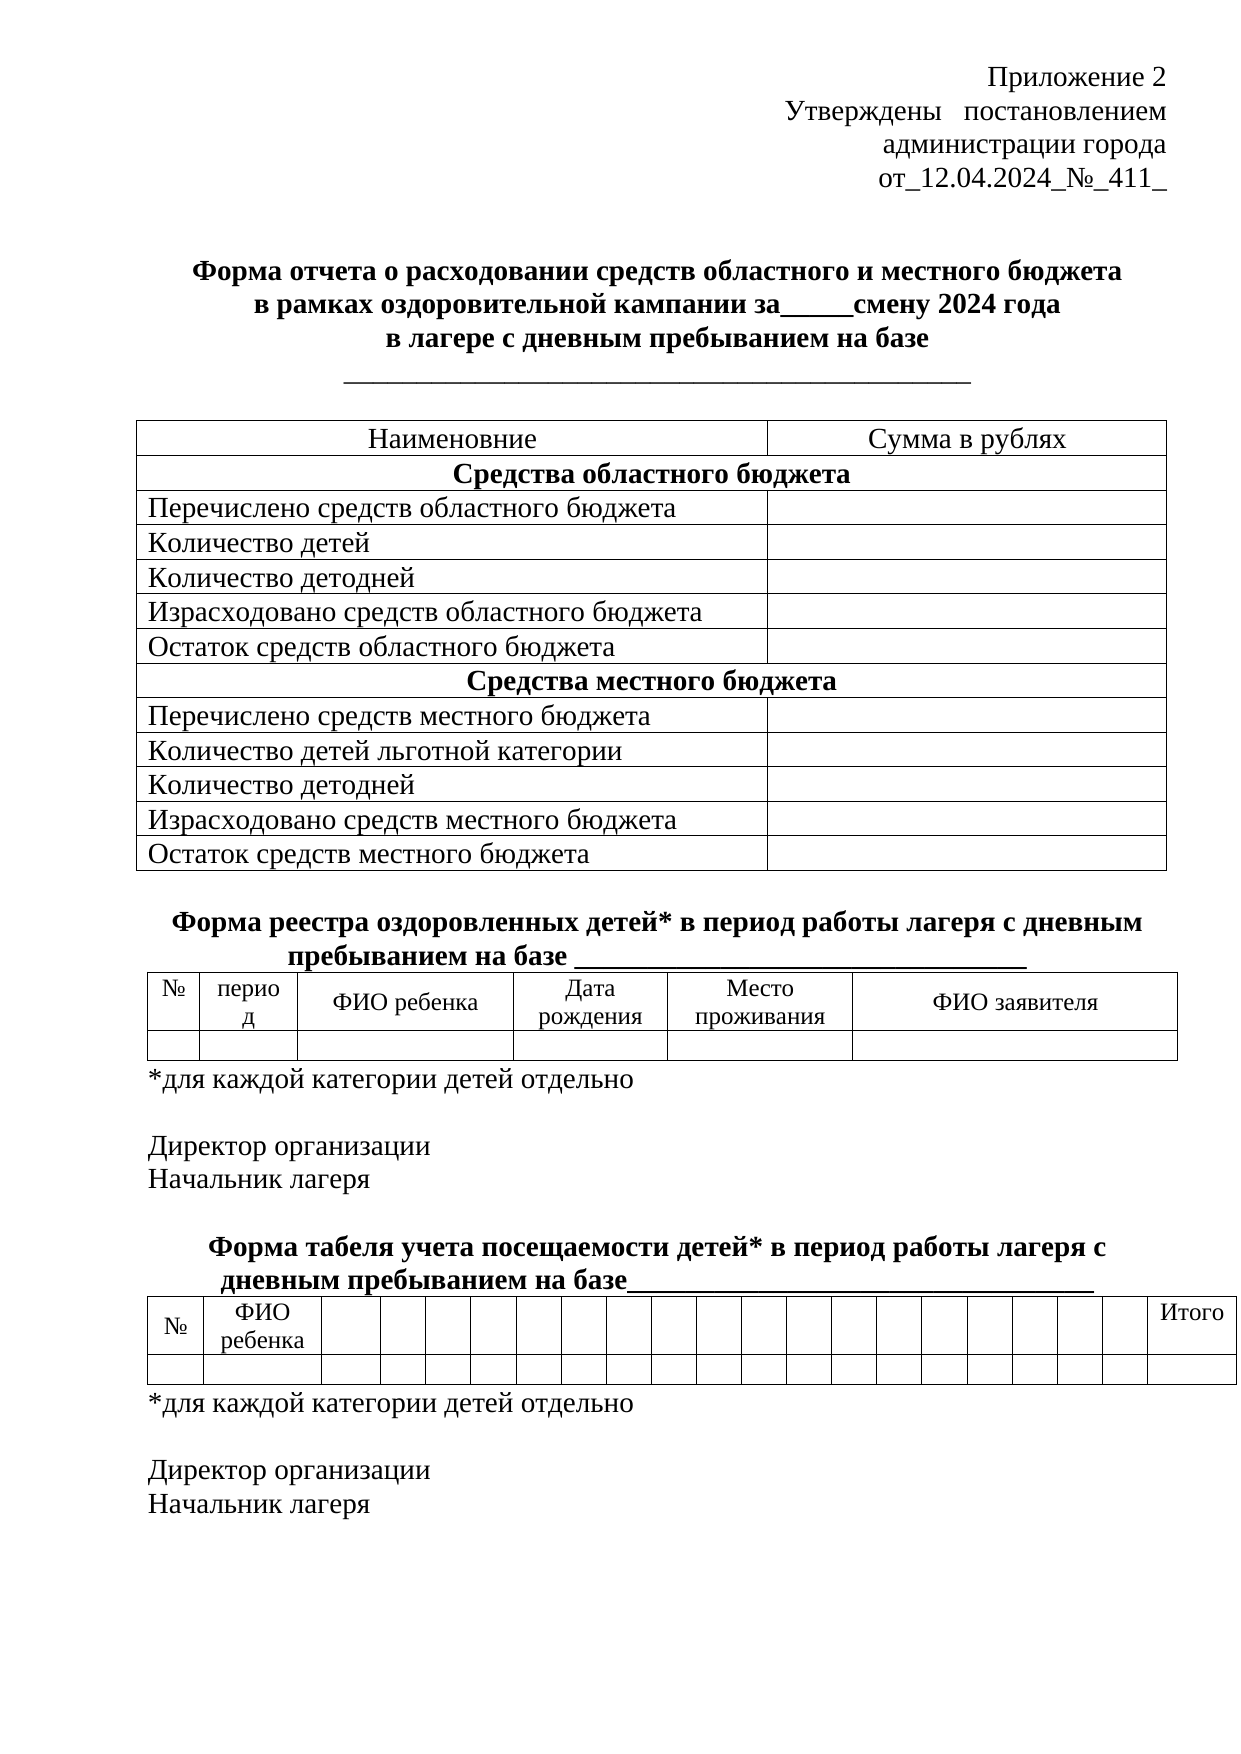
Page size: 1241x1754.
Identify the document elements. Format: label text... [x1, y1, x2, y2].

table_header [877, 1297, 921, 1354]
text от_12.04.2024_№_411_ [148, 160, 1167, 193]
table_cell Остаток средств местного бюджета [137, 836, 767, 870]
table_header Сумма в рублях [768, 421, 1166, 455]
table_cell Перечислено средств областного бюджета [137, 491, 767, 524]
table_header ФИО ребенка [298, 973, 513, 1030]
table_cell [200, 1031, 297, 1060]
table_header [322, 1297, 380, 1354]
table_cell [768, 733, 1166, 766]
table_cell Перечислено средств местного бюджета [137, 698, 767, 732]
text Форма реестра оздоровленных детей* в период работы лагеря с дневным пребыванием на базе _______________________________ [148, 904, 1167, 972]
table_header ФИО заявителя [853, 973, 1177, 1030]
table_cell [1013, 1355, 1057, 1384]
table_cell Средства областного бюджета [137, 456, 1166, 489]
table_cell [877, 1355, 921, 1384]
table_cell [471, 1355, 516, 1384]
table_cell [768, 629, 1166, 662]
table_cell Количество детодней [137, 767, 767, 801]
table_header [471, 1297, 516, 1354]
table_cell [517, 1355, 561, 1384]
table_header [1013, 1297, 1057, 1354]
table_header [832, 1297, 876, 1354]
table_cell [787, 1355, 831, 1384]
table_cell [514, 1031, 667, 1060]
text Форма табеля учета посещаемости детей* в период работы лагеря с дневным пребыванием на базе________________________________ [148, 1229, 1167, 1296]
table_cell Остаток средств областного бюджета [137, 629, 767, 662]
table_header [697, 1297, 741, 1354]
table_cell Количество детей льготной категории [137, 733, 767, 766]
table_cell [742, 1355, 786, 1384]
table_header [1058, 1297, 1102, 1354]
table_cell [768, 802, 1166, 835]
table_header № [148, 973, 199, 1030]
table_cell [1148, 1355, 1236, 1384]
table_header [787, 1297, 831, 1354]
table_cell [832, 1355, 876, 1384]
table_cell [426, 1355, 470, 1384]
table_cell [768, 836, 1166, 870]
table_cell [148, 1355, 203, 1384]
table_cell [768, 560, 1166, 593]
table_header [968, 1297, 1012, 1354]
table_header [742, 1297, 786, 1354]
table_cell [607, 1355, 651, 1384]
text Начальник лагеря [148, 1486, 1167, 1519]
text Директор организации [148, 1128, 1167, 1162]
table_header [652, 1297, 696, 1354]
table_cell [148, 1031, 199, 1060]
table_cell [968, 1355, 1012, 1384]
text Начальник лагеря [148, 1162, 1167, 1195]
table_cell [1103, 1355, 1147, 1384]
text администрации города [148, 126, 1167, 160]
text *для каждой категории детей отдельно [148, 1061, 1167, 1094]
table_header [517, 1297, 561, 1354]
text Утверждены постановлением [148, 93, 1167, 126]
table_cell [768, 525, 1166, 559]
table_cell [697, 1355, 741, 1384]
table_cell [204, 1355, 321, 1384]
table_cell Количество детей [137, 525, 767, 559]
table_header Место проживания [668, 973, 852, 1030]
table_header [426, 1297, 470, 1354]
table_header [562, 1297, 606, 1354]
table_cell [768, 594, 1166, 628]
text Приложение 2 [148, 59, 1167, 93]
table_cell Израсходовано средств областного бюджета [137, 594, 767, 628]
table_header Итого [1148, 1297, 1236, 1354]
table_cell [298, 1031, 513, 1060]
table_header [381, 1297, 425, 1354]
table_cell Израсходовано средств местного бюджета [137, 802, 767, 835]
table_header [607, 1297, 651, 1354]
table_header [1103, 1297, 1147, 1354]
table_header ФИО ребенка [204, 1297, 321, 1354]
table_cell [922, 1355, 967, 1384]
table_header № [148, 1297, 203, 1354]
table_cell [652, 1355, 696, 1384]
table_cell [322, 1355, 380, 1384]
table_cell Количество детодней [137, 560, 767, 593]
table_cell [768, 698, 1166, 732]
table_cell [562, 1355, 606, 1384]
table_header период [200, 973, 297, 1030]
table_cell [768, 491, 1166, 524]
table_header Наименовние [137, 421, 767, 455]
text Форма отчета о расходовании средств областного и местного бюджета [148, 253, 1167, 286]
table_cell [853, 1031, 1177, 1060]
text в рамках оздоровительной кампании за_____смену 2024 года [148, 286, 1167, 320]
table_header Дата рождения [514, 973, 667, 1030]
table_cell [381, 1355, 425, 1384]
text Директор организации [148, 1452, 1167, 1486]
table_cell [1058, 1355, 1102, 1384]
table_header [922, 1297, 967, 1354]
table_cell Средства местного бюджета [137, 664, 1166, 697]
text в лагере с дневным пребыванием на базе ___________________________________________ [148, 320, 1167, 387]
table_cell [668, 1031, 852, 1060]
text *для каждой категории детей отдельно [148, 1385, 1167, 1419]
table_cell [768, 767, 1166, 801]
